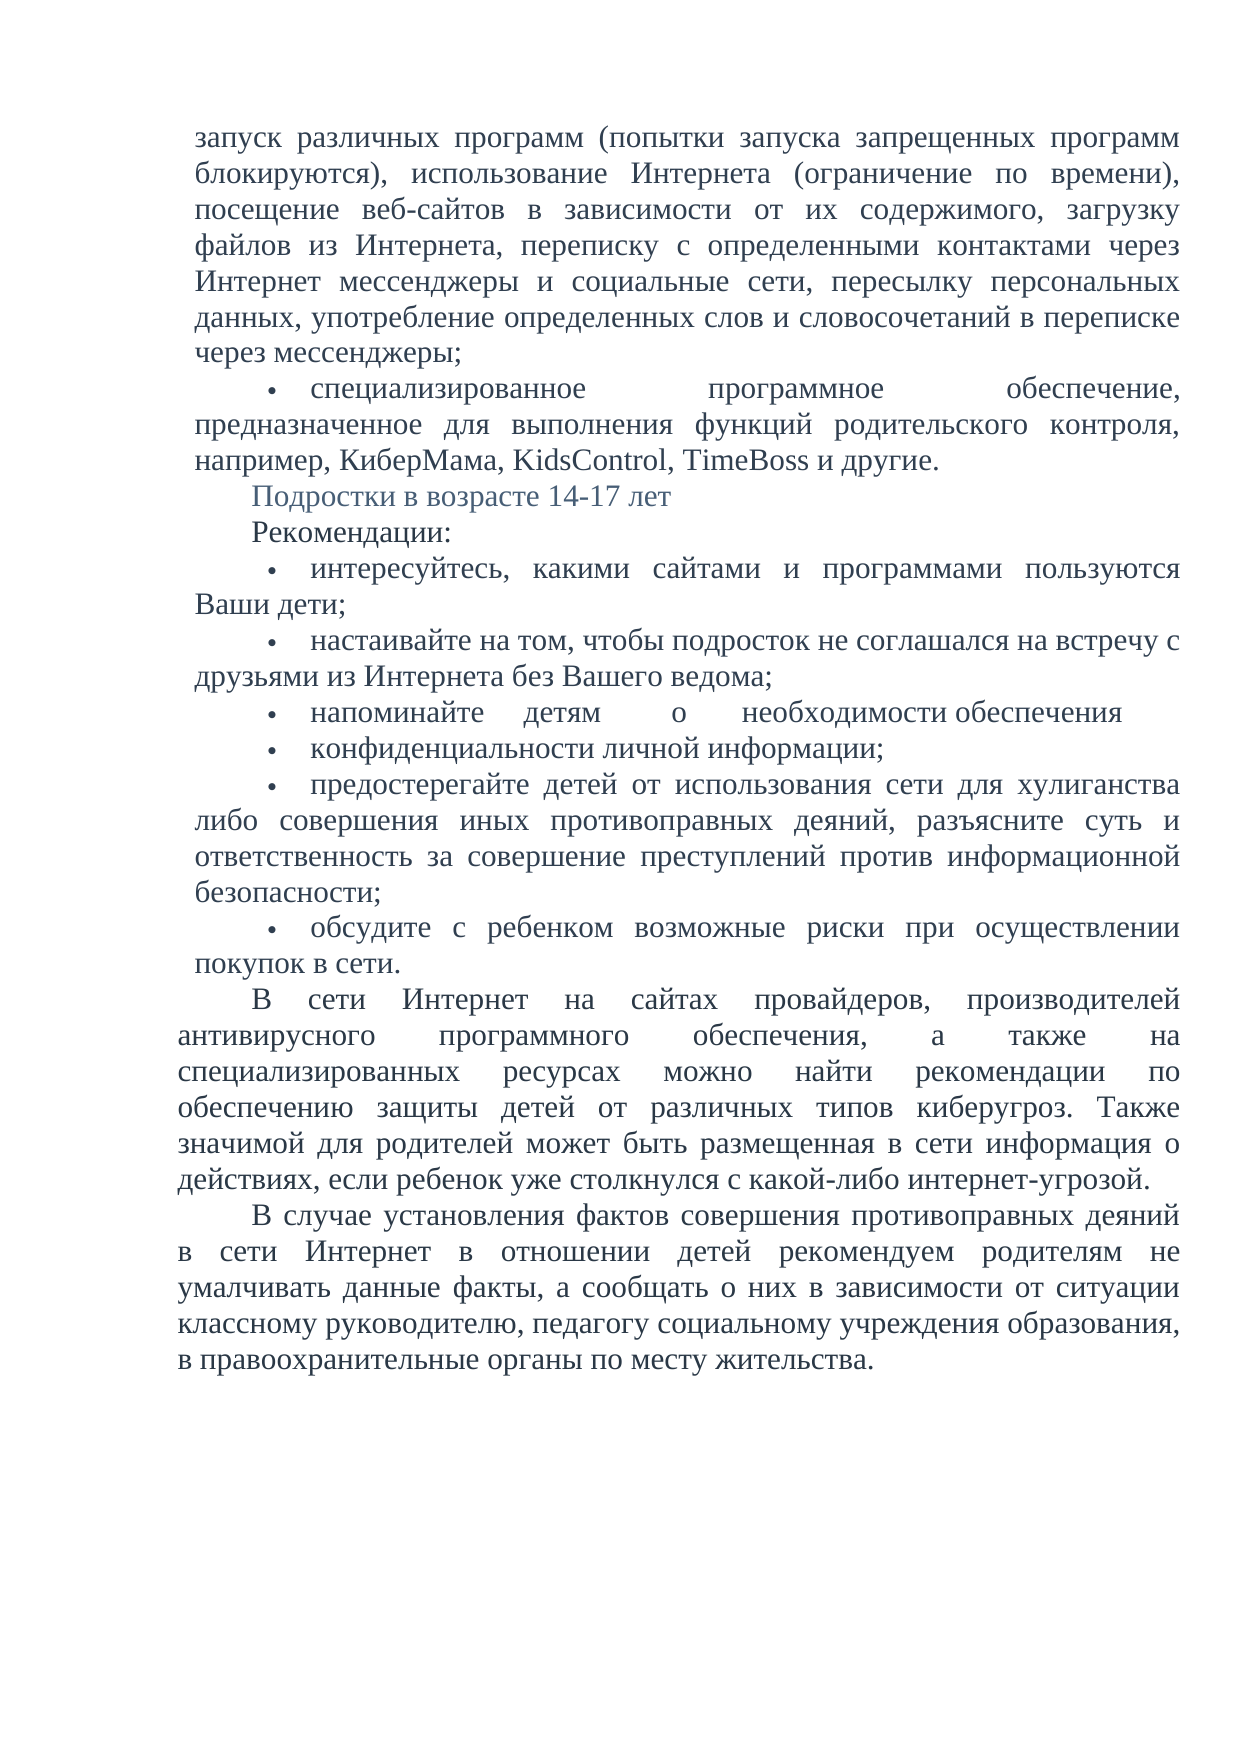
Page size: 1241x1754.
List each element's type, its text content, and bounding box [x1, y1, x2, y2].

list настаивайте на том, чтобы подросток не соглашался на встречу с друзьями из Интернета без Вашего ведома; [194, 621, 1181, 693]
text Подростки в возрасте 14-17 лет [177, 477, 1181, 513]
list специализированное программное обеспечение, предназначенное для выполнения функций родительского контроля, например, КиберМама, KidsControl, TimeBoss и другие. [194, 370, 1181, 477]
list интересуйтесь, какими сайтами и программами пользуются Ваши дети; [194, 549, 1181, 621]
text В случае установления фактов совершения противоправных деяний в сети Интернет в отношении детей рекомендуем родителям не умалчивать данные факты, а сообщать о них в зависимости от ситуации классному руководителю, педагогу социальному учреждения образования, в правоохранительные органы по месту жительства. [177, 1196, 1181, 1376]
list обсудите с ребенком возможные риски при осуществлении покупок в сети. [194, 909, 1181, 981]
text Рекомендации: [177, 513, 1181, 549]
list напоминайте детям о необходимости обеспечения [194, 693, 1181, 729]
text В сети Интернет на сайтах провайдеров, производителей антивирусного программного обеспечения, а также на специализированных ресурсах можно найти рекомендации по обеспечению защиты детей от различных типов киберугроз. Также значимой для родителей может быть размещенная в сети информация о действиях, если ребенок уже столкнулся с какой-либо интернет-угрозой. [177, 981, 1181, 1196]
list конфиденциальности личной информации; [194, 729, 1181, 765]
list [194, 118, 1181, 370]
list предостерегайте детей от использования сети для хулиганства либо совершения иных противоправных деяний, разъясните суть и ответственность за совершение преступлений против информационной безопасности; [194, 765, 1181, 909]
